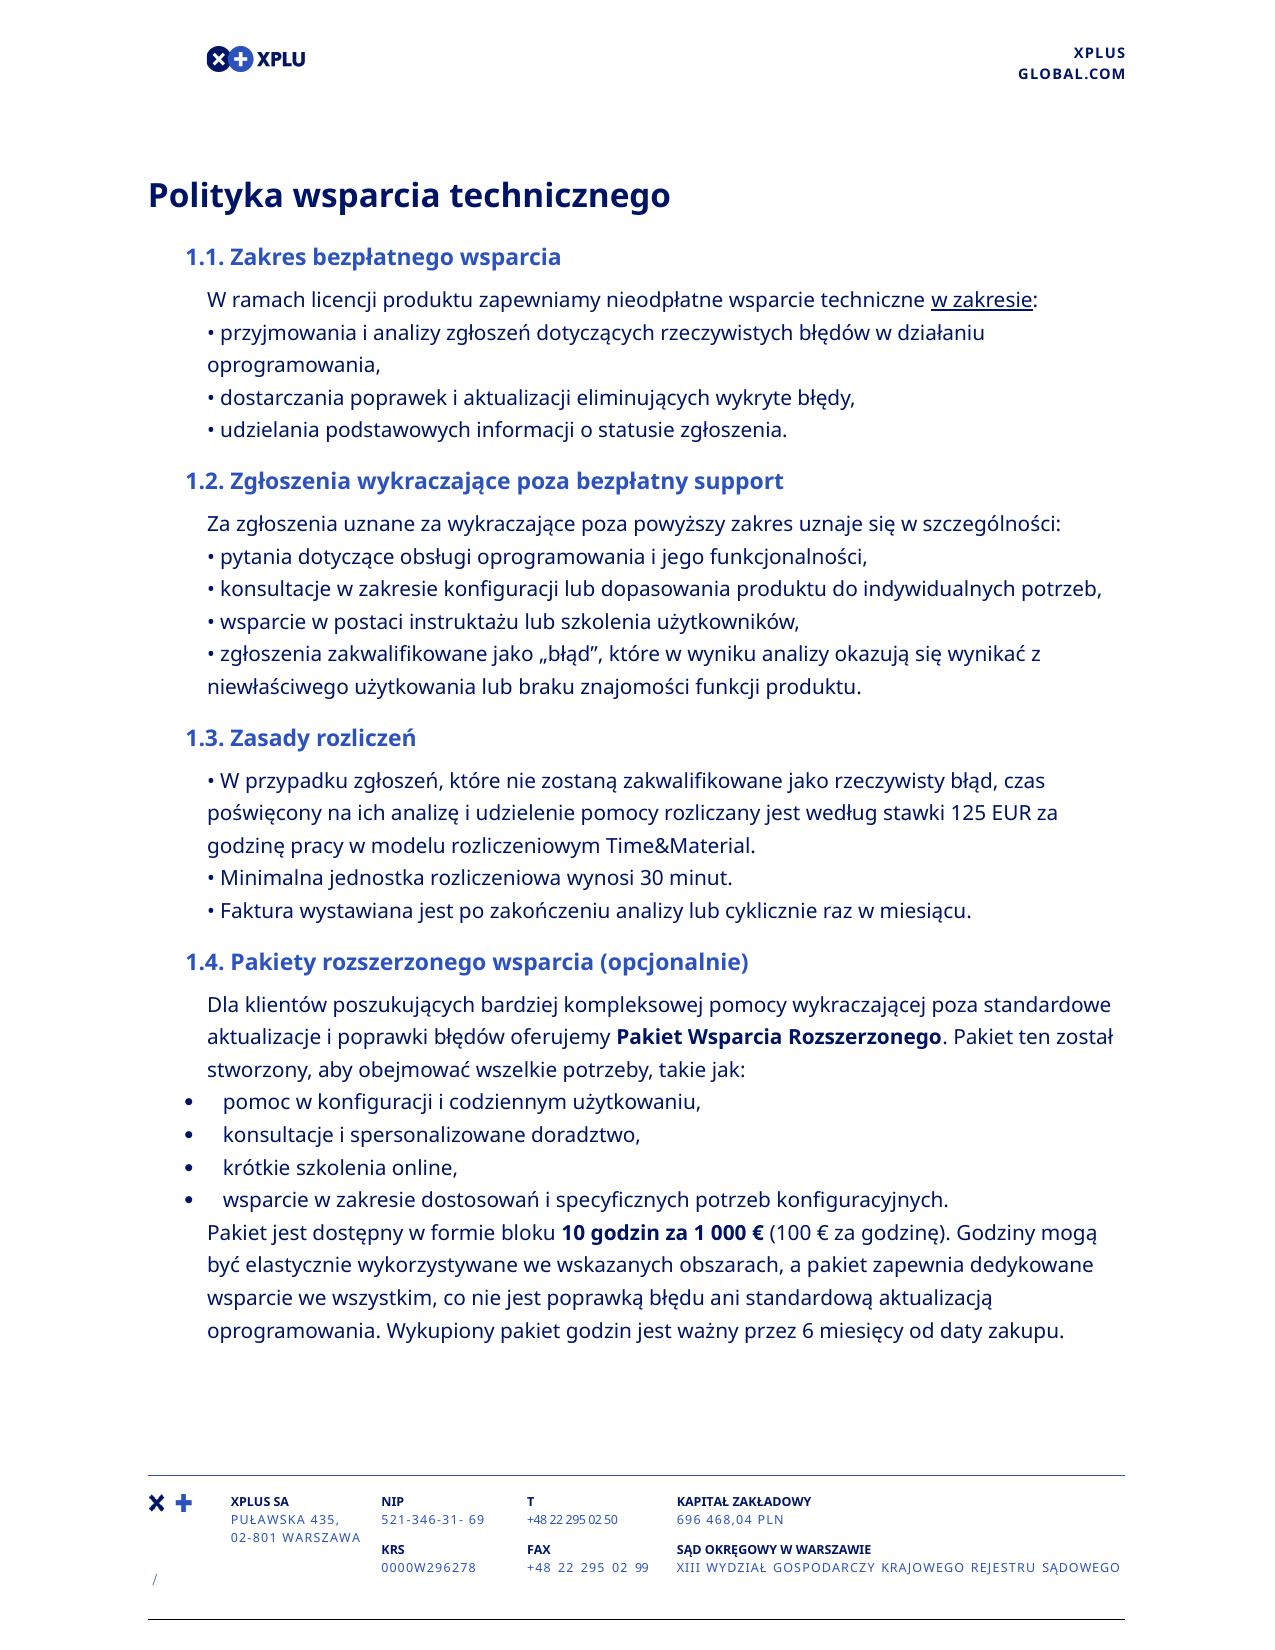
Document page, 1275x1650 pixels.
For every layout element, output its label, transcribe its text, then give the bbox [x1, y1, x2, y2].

subtitle Pakiety rozszerzonego wsparcia (opcjonalnie) [185, 945, 1125, 977]
subtitle Zasady rozliczeń [185, 721, 1125, 753]
list konsultacje i spersonalizowane doradztwo, [185, 1120, 1125, 1148]
text Pakiet jest dostępny w formie bloku 10 godzin za 1 000 € (100 € za godzinę). Godziny mogą być elastycznie wykorzystywane we wskazanych obszarach, a pakiet zapewnia dedykowane wsparcie we wszystkim, co nie jest poprawką błędu ani standardową aktualizacją oprogramowania. Wykupiony pakiet godzin jest ważny przez 6 miesięcy od daty zakupu. [207, 1218, 1125, 1344]
text Dla klientów poszukujących bardziej kompleksowej pomocy wykraczającej poza standardowe aktualizacje i poprawki błędów oferujemy Pakiet Wsparcia Rozszerzonego. Pakiet ten został stworzony, aby obejmować wszelkie potrzeby, takie jak: [207, 990, 1125, 1083]
list wsparcie w zakresie dostosowań i specyficznych potrzeb konfiguracyjnych. [185, 1185, 1125, 1214]
picture [206, 46, 306, 72]
subtitle Zakres bezpłatnego wsparcia [185, 241, 1125, 272]
list krótkie szkolenia online, [185, 1153, 1125, 1181]
subtitle Zgłoszenia wykraczające poza bezpłatny support [185, 465, 1125, 496]
text W ramach licencji produktu zapewniamy nieodpłatne wsparcie techniczne w zakresie: • przyjmowania i analizy zgłoszeń dotyczących rzeczywistych błędów w działaniu oprogramowania, • dostarczania poprawek i aktualizacji eliminujących wykryte błędy, • udzielania podstawowych informacji o statusie zgłoszenia. [207, 285, 1125, 444]
text • W przypadku zgłoszeń, które nie zostaną zakwalifikowane jako rzeczywisty błąd, czas poświęcony na ich analizę i udzielenie pomocy rozliczany jest według stawki 125 EUR za godzinę pracy w modelu rozliczeniowym Time&Material. • Minimalna jednostka rozliczeniowa wynosi 30 minut. • Faktura wystawiana jest po zakończeniu analizy lub cyklicznie raz w miesiącu. [207, 766, 1125, 924]
subtitle Polityka wsparcia technicznego [148, 172, 1125, 217]
picture [148, 1494, 192, 1512]
list pomoc w konfiguracji i codziennym użytkowaniu, [185, 1087, 1125, 1116]
text Za zgłoszenia uznane za wykraczające poza powyższy zakres uznaje się w szczególności: • pytania dotyczące obsługi oprogramowania i jego funkcjonalności, • konsultacje w zakresie konfiguracji lub dopasowania produktu do indywidualnych potrzeb, • wsparcie w postaci instruktażu lub szkolenia użytkowników, • zgłoszenia zakwalifikowane jako „błąd”, które w wyniku analizy okazują się wynikać z niewłaściwego użytkowania lub braku znajomości funkcji produktu. [207, 509, 1125, 701]
